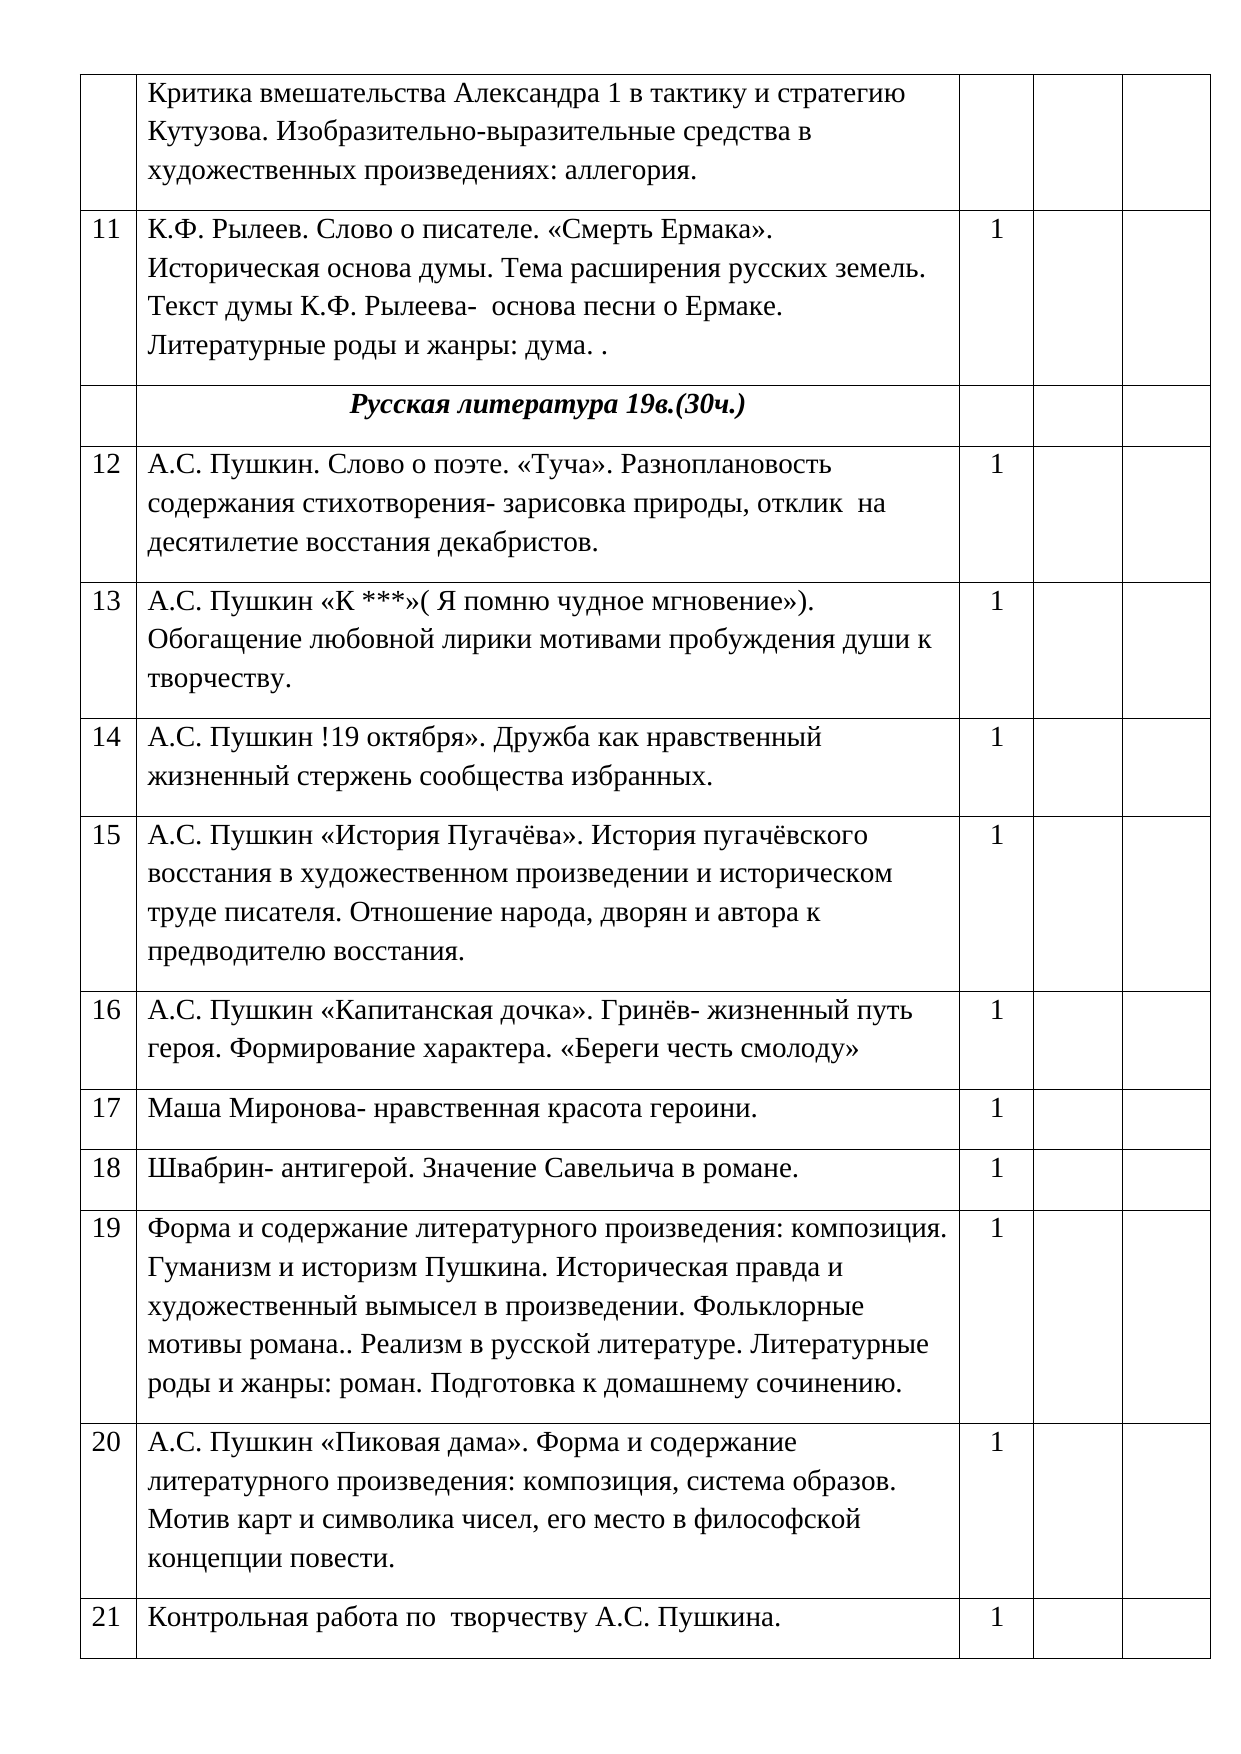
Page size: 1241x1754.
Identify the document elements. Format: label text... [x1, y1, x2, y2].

table_cell 1 [960, 211, 1033, 385]
table_cell 20 [81, 1424, 136, 1598]
table_cell [1034, 1150, 1122, 1209]
table_cell А.С. Пушкин «Капитанская дочка». Гринёв- жизненный путь героя. Формирование характера. «Береги честь смолоду» [137, 992, 959, 1089]
table_cell 1 [960, 1150, 1033, 1209]
table_cell [1034, 1599, 1122, 1658]
table_cell [1034, 992, 1122, 1089]
table_cell 1 [960, 817, 1033, 991]
table_cell 17 [81, 1090, 136, 1149]
table_cell Контрольная работа по творчеству А.С. Пушкина. [137, 1599, 959, 1658]
table_cell К.Ф. Рылеев. Слово о писателе. «Смерть Ермака». Историческая основа думы. Тема расширения русских земель. Текст думы К.Ф. Рылеева- основа песни о Ермаке. Литературные роды и жанры: дума. . [137, 211, 959, 385]
table_cell [1034, 211, 1122, 385]
table_cell [1034, 75, 1122, 210]
table_cell [1123, 1424, 1210, 1598]
table_cell [1123, 719, 1210, 816]
table_cell [1034, 447, 1122, 582]
table_cell 1 [960, 1424, 1033, 1598]
table_cell А.С. Пушкин «История Пугачёва». История пугачёвского восстания в художественном произведении и историческом труде писателя. Отношение народа, дворян и автора к предводителю восстания. [137, 817, 959, 991]
table_cell 1 [960, 1090, 1033, 1149]
table_cell [1123, 1090, 1210, 1149]
table_cell [1123, 992, 1210, 1089]
table_cell 16 [81, 992, 136, 1089]
table_cell 14 [81, 719, 136, 816]
table_cell 18 [81, 1150, 136, 1209]
table_cell 1 [960, 75, 1033, 210]
table_cell [1034, 817, 1122, 991]
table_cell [137, 75, 959, 210]
table_cell [960, 386, 1033, 446]
table_cell [1034, 386, 1122, 446]
table_cell А.С. Пушкин «Пиковая дама». Форма и содержание литературного произведения: композиция, система образов. Мотив карт и символика чисел, его место в философской концепции повести. [137, 1424, 959, 1598]
table_cell [1123, 211, 1210, 385]
table_cell [1034, 1090, 1122, 1149]
table_cell 1 [960, 1599, 1033, 1658]
table_cell [81, 386, 136, 446]
table_cell 1 [960, 719, 1033, 816]
table_cell [1123, 1211, 1210, 1423]
table_cell 21 [81, 1599, 136, 1658]
table_cell А.С. Пушкин «К ***»( Я помню чудное мгновение»). Обогащение любовной лирики мотивами пробуждения души к творчеству. [137, 583, 959, 718]
table_cell [1123, 75, 1210, 210]
table_cell А.С. Пушкин. Слово о поэте. «Туча». Разноплановость содержания стихотворения- зарисовка природы, отклик на десятилетие восстания декабристов. [137, 447, 959, 582]
table_cell 11 [81, 211, 136, 385]
table_cell [1123, 386, 1210, 446]
table_cell 15 [81, 817, 136, 991]
table_cell 12 [81, 447, 136, 582]
table_cell 10 [81, 75, 136, 210]
table_cell [1034, 1211, 1122, 1423]
table_cell 13 [81, 583, 136, 718]
table_cell [1123, 1150, 1210, 1209]
table_cell Маша Миронова- нравственная красота героини. [137, 1090, 959, 1149]
table_cell [1123, 583, 1210, 718]
table_cell [1123, 447, 1210, 582]
table_cell Швабрин- антигерой. Значение Савельича в романе. [137, 1150, 959, 1209]
table_cell Форма и содержание литературного произведения: композиция. Гуманизм и историзм Пушкина. Историческая правда и художественный вымысел в произведении. Фольклорные мотивы романа.. Реализм в русской литературе. Литературные роды и жанры: роман. Подготовка к домашнему сочинению. [137, 1211, 959, 1423]
table_cell [1123, 817, 1210, 991]
table_cell Русская литература 19в.(30ч.) [137, 386, 959, 446]
table_cell 19 [81, 1211, 136, 1423]
table_cell 1 [960, 583, 1033, 718]
table_cell 1 [960, 447, 1033, 582]
table_cell 1 [960, 1211, 1033, 1423]
table_cell [1123, 1599, 1210, 1658]
table_cell [1034, 1424, 1122, 1598]
table_cell [1034, 719, 1122, 816]
table_cell [1034, 583, 1122, 718]
table_cell А.С. Пушкин !19 октября». Дружба как нравственный жизненный стержень сообщества избранных. [137, 719, 959, 816]
table_cell 1 [960, 992, 1033, 1089]
